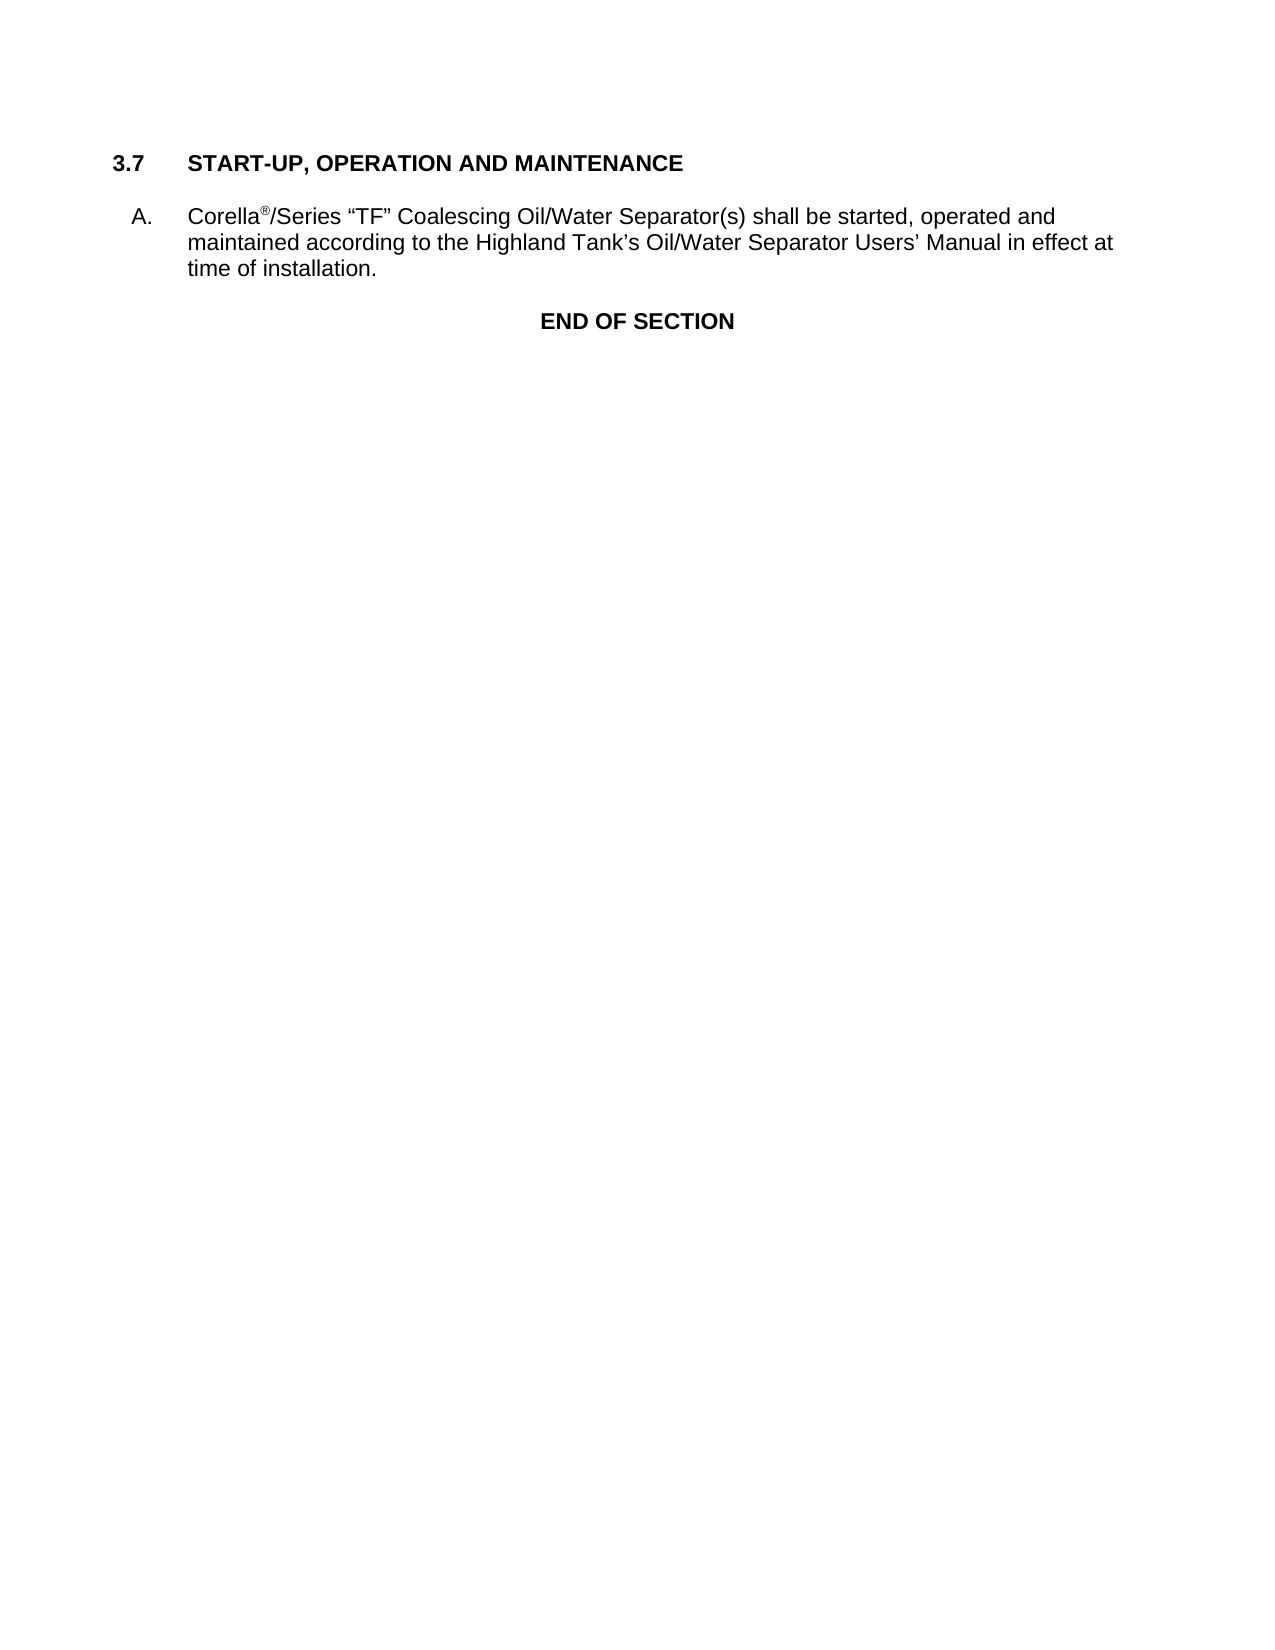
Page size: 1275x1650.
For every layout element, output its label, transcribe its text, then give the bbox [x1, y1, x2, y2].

subtitle END OF SECTION [112, 308, 1162, 334]
text A. Corella®/Series “TF” Coalescing Oil/Water Separator(s) shall be started, operated and maintained according to the Highland Tank’s Oil/Water Separator Users’ Manual in effect at time of installation. [112, 203, 1162, 282]
text 3.7 START-UP, OPERATION AND MAINTENANCE [112, 150, 1162, 176]
